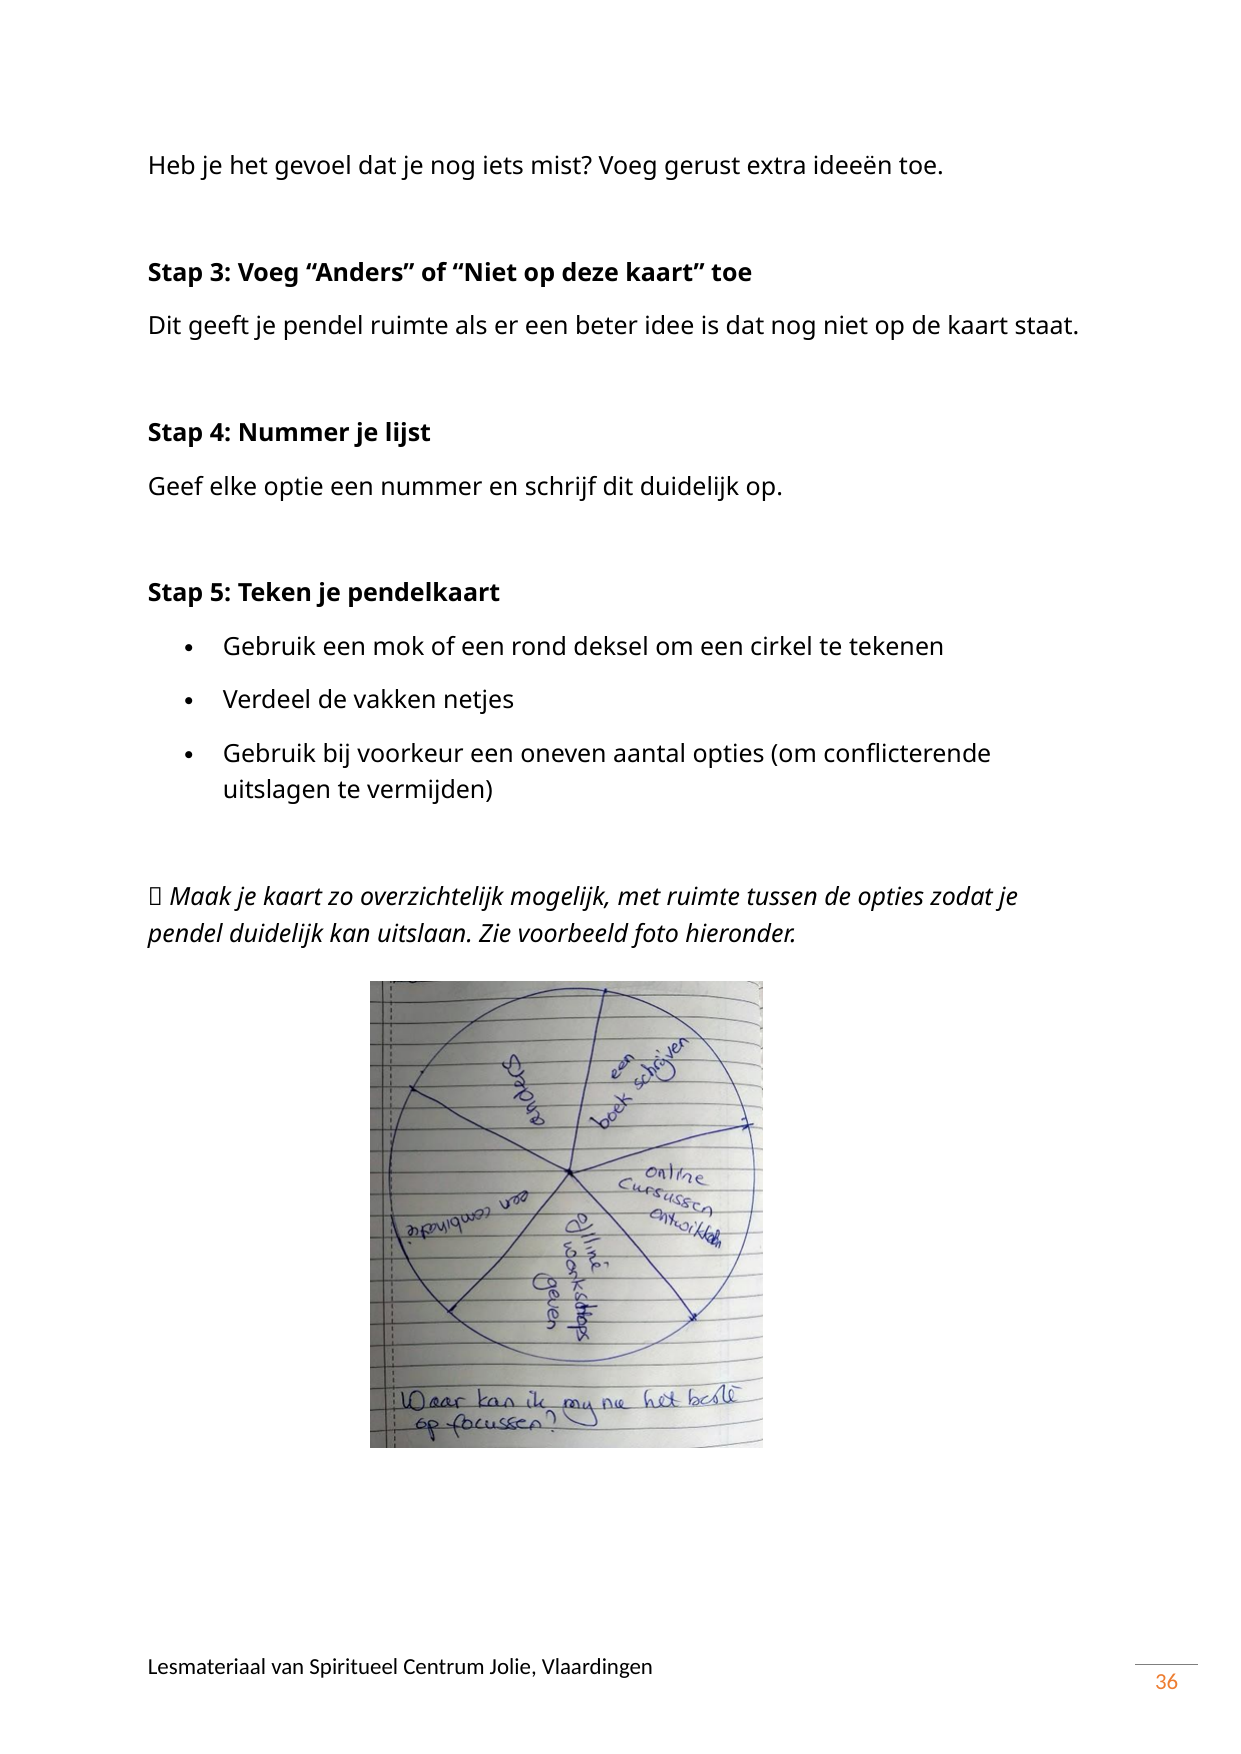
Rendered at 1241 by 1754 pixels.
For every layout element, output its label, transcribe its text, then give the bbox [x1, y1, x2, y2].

text 💡 Maak je kaart zo overzichtelijk mogelijk, met ruimte tussen de opties zodat je pendel duidelijk kan uitslaan. Zie voorbeeld foto hieronder. [148, 879, 1093, 950]
text Geef elke optie een nummer en schrijf dit duidelijk op. [148, 468, 1093, 502]
picture [370, 981, 763, 1448]
text Stap 5: Teken je pendelkaart [148, 575, 1093, 609]
list Gebruik bij voorkeur een oneven aantal opties (om conflicterende uitslagen te vermijden) [185, 735, 1093, 806]
text Heb je het gevoel dat je nog iets mist? Voeg gerust extra ideeën toe. [148, 148, 1093, 182]
text Stap 4: Nummer je lijst [148, 415, 1093, 449]
list Verdeel de vakken netjes [185, 682, 1093, 716]
text Dit geeft je pendel ruimte als er een beter idee is dat nog niet op de kaart staat. [148, 308, 1093, 342]
text Stap 3: Voeg “Anders” of “Niet op deze kaart” toe [148, 254, 1093, 288]
list Gebruik een mok of een rond deksel om een cirkel te tekenen [185, 628, 1093, 663]
